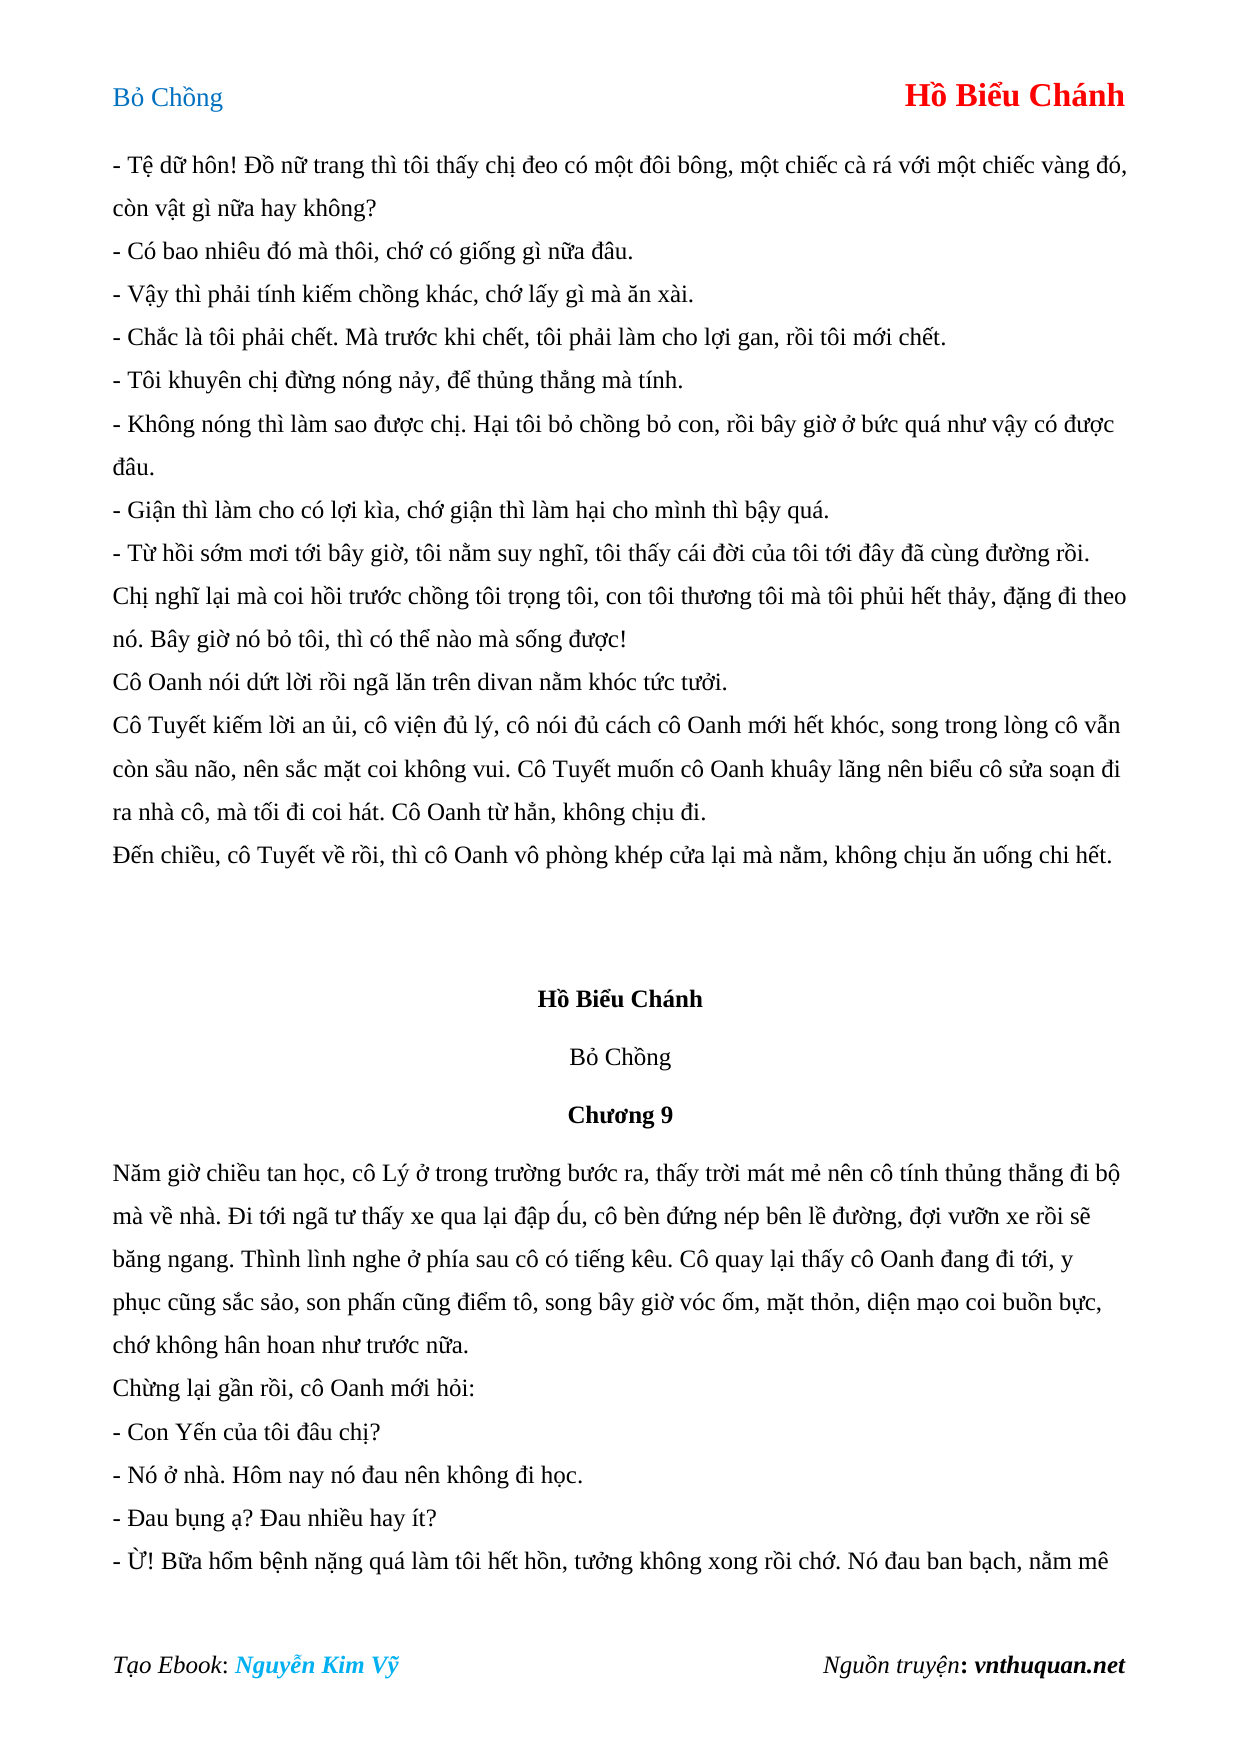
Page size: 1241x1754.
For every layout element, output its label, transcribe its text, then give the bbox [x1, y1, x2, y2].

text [112, 150, 1128, 912]
text Hồ Biểu Chánh [112, 984, 1128, 1013]
text Chương 9 [112, 1100, 1128, 1129]
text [112, 1158, 1128, 1575]
text Bỏ Chồng [112, 1042, 1128, 1071]
